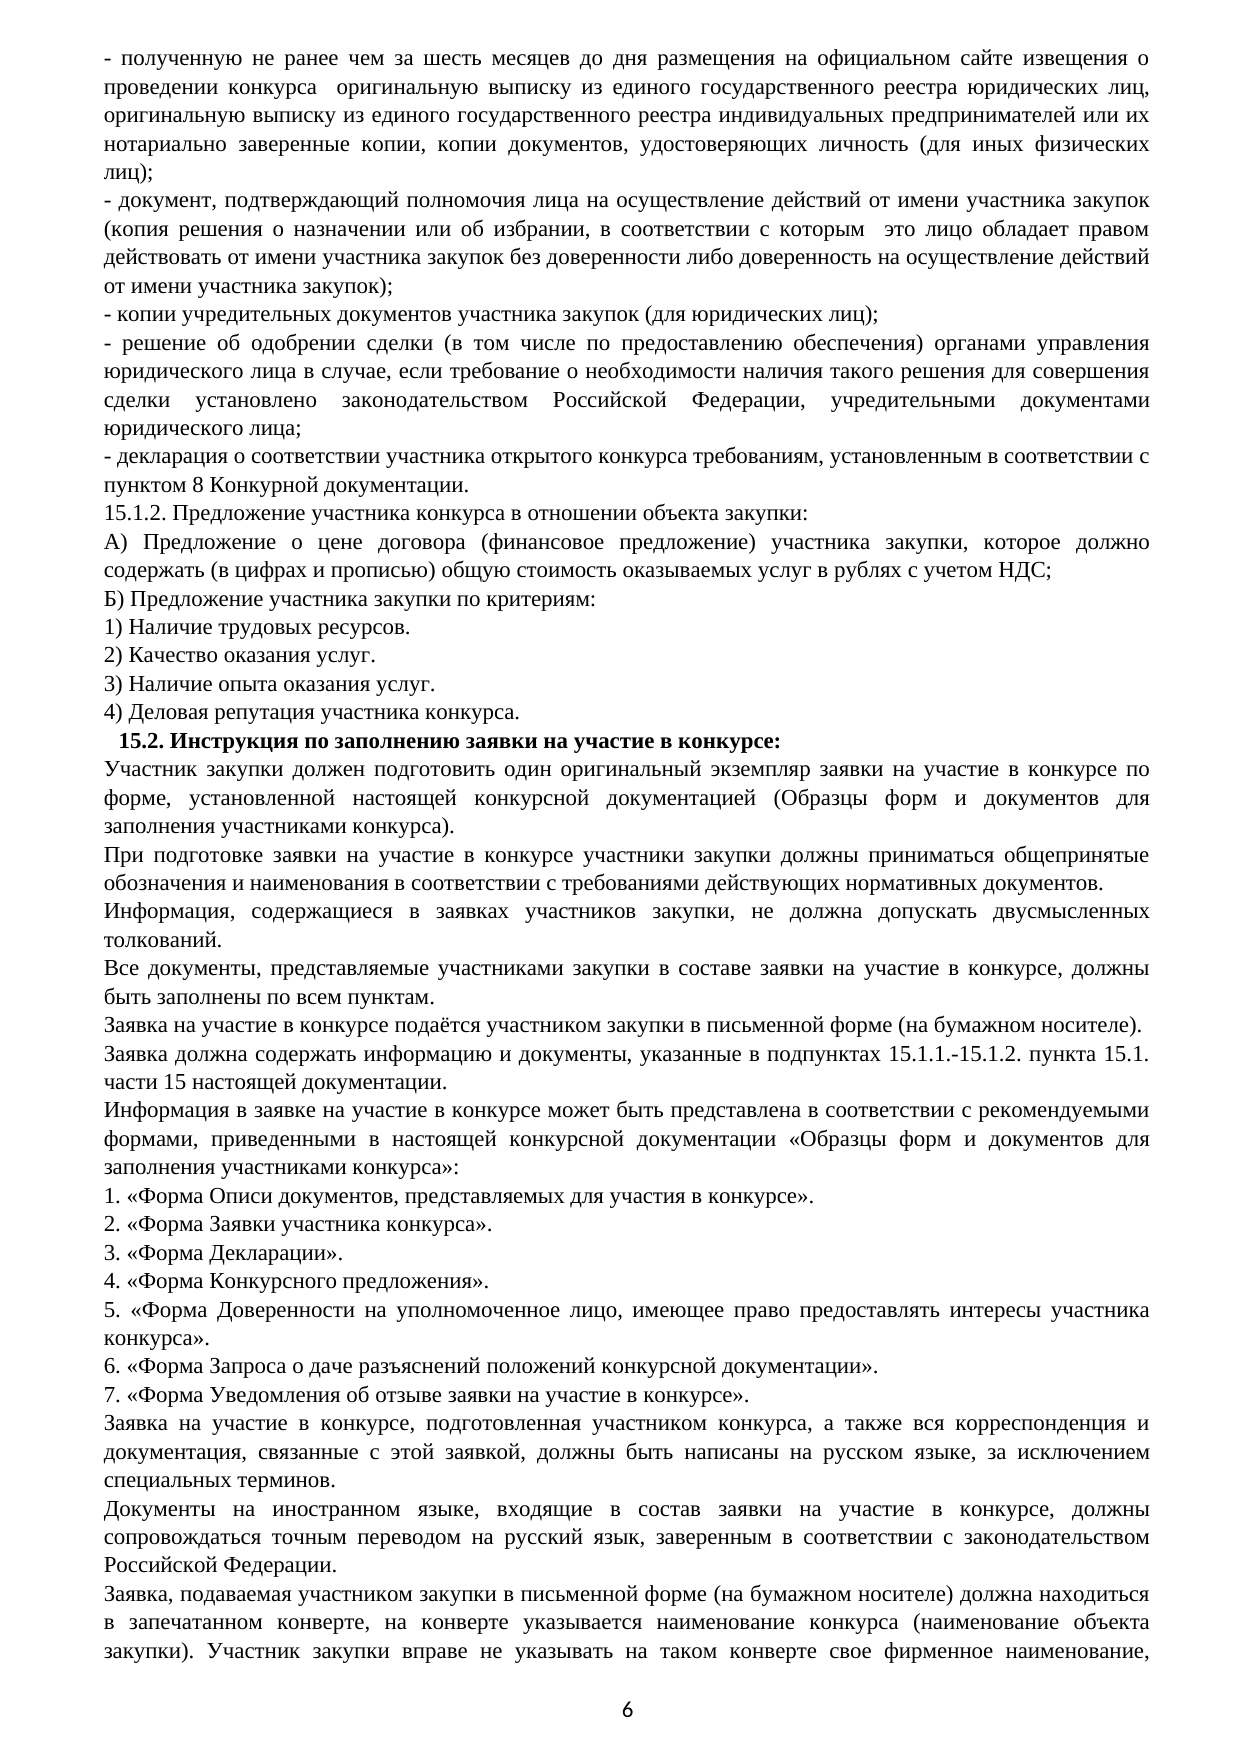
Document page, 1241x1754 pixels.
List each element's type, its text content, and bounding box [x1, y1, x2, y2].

text 1. «Форма Описи документов, представляемых для участия в конкурсе». [103, 1182, 1152, 1208]
text - решение об одобрении сделки (в том числе по предоставлению обеспечения) органами управления юридического лица в случае, если требование о необходимости наличия такого решения для совершения сделки установлено законодательством Российской Федерации, учредительными документами юридического лица; [103, 329, 1152, 440]
text Заявка на участие в конкурсе, подготовленная участником конкурса, а также вся корреспонденция и документация, связанные с этой заявкой, должны быть написаны на русском языке, за исключением специальных терминов. [103, 1409, 1152, 1493]
text Информация, содержащиеся в заявках участников закупки, не должна допускать двусмысленных толкований. [103, 897, 1152, 952]
text 2) Качество оказания услуг. [103, 642, 1152, 668]
text - декларация о соответствии участника открытого конкурса требованиям, установленным в соответствии с пунктом 8 Конкурной документации. [103, 442, 1152, 497]
text 5. «Форма Доверенности на уполномоченное лицо, имеющее право предоставлять интересы участника конкурса». [103, 1296, 1152, 1350]
text 15.1.2. Предложение участника конкурса в отношении объекта закупки: [103, 499, 1152, 526]
text Все документы, представляемые участниками закупки в составе заявки на участие в конкурсе, должны быть заполнены по всем пунктам. [103, 954, 1152, 1009]
text 6. «Форма Запроса о даче разъяснений положений конкурсной документации». [103, 1352, 1152, 1379]
text - полученную не ранее чем за шесть месяцев до дня размещения на официальном сайте извещения о проведении конкурса оригинальную выписку из единого государственного реестра юридических лиц, оригинальную выписку из единого государственного реестра индивидуальных предпринимателей или их нотариально заверенные копии, копии документов, удостоверяющих личность (для иных физических лиц); [103, 44, 1152, 184]
text При подготовке заявки на участие в конкурсе участники закупки должны приниматься общепринятые обозначения и наименования в соответствии с требованиями действующих нормативных документов. [103, 841, 1152, 895]
text А) Предложение о цене договора (финансовое предложение) участника закупки, которое должно содержать (в цифрах и прописью) общую стоимость оказываемых услуг в рублях с учетом НДС; [103, 528, 1152, 583]
text - копии учредительных документов участника закупок (для юридических лиц); [103, 300, 1152, 327]
text 4) Деловая репутация участника конкурса. [103, 698, 1152, 725]
text Участник закупки должен подготовить один оригинальный экземпляр заявки на участие в конкурсе по форме, установленной настоящей конкурсной документацией (Образцы форм и документов для заполнения участниками конкурса). [103, 755, 1152, 838]
text Заявка на участие в конкурсе подаётся участником закупки в письменной форме (на бумажном носителе). [103, 1011, 1152, 1038]
text 15.2. Инструкция по заполнению заявки на участие в конкурсе: [103, 727, 1152, 753]
text 2. «Форма Заявки участника конкурса». [103, 1210, 1152, 1237]
text Информация в заявке на участие в конкурсе может быть представлена в соответствии с рекомендуемыми формами, приведенными в настоящей конкурсной документации «Образцы форм и документов для заполнения участниками конкурса»: [103, 1097, 1152, 1180]
text Заявка должна содержать информацию и документы, указанные в подпунктах 15.1.1.-15.1.2. пункта 15.1. части 15 настоящей документации. [103, 1040, 1152, 1094]
text 3. «Форма Декларации». [103, 1239, 1152, 1265]
text Документы на иностранном языке, входящие в состав заявки на участие в конкурсе, должны сопровождаться точным переводом на русский язык, заверенным в соответствии с законодательством Российской Федерации. [103, 1495, 1152, 1578]
text 3) Наличие опыта оказания услуг. [103, 670, 1152, 696]
text 7. «Форма Уведомления об отзыве заявки на участие в конкурсе». [103, 1381, 1152, 1407]
text - документ, подтверждающий полномочия лица на осуществление действий от имени участника закупок (копия решения о назначении или об избрании, в соответствии с которым это лицо обладает правом действовать от имени участника закупок без доверенности либо доверенность на осуществление действий от имени участника закупок); [103, 187, 1152, 298]
text 1) Наличие трудовых ресурсов. [103, 613, 1152, 639]
text Б) Предложение участника закупки по критериям: [103, 585, 1152, 611]
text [103, 1580, 1152, 1663]
text 4. «Форма Конкурсного предложения». [103, 1267, 1152, 1293]
